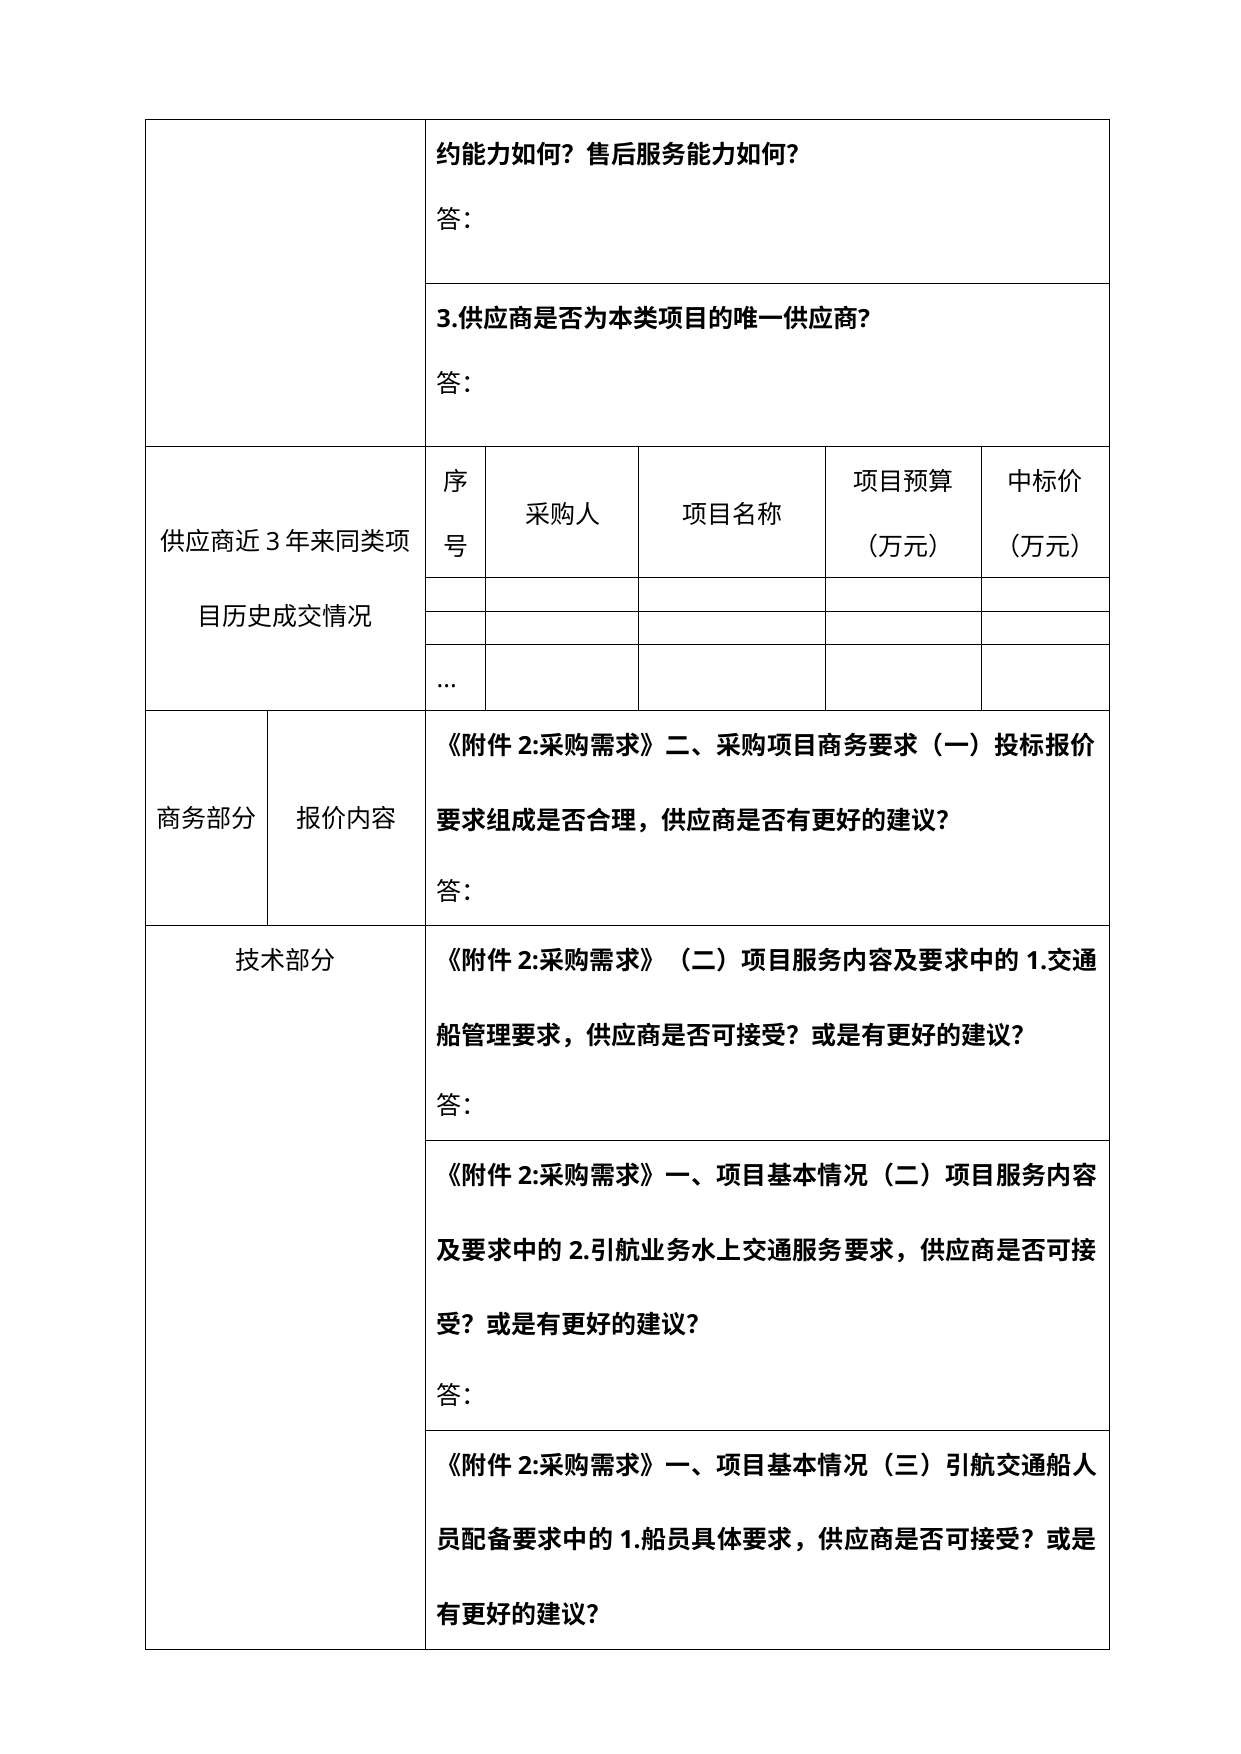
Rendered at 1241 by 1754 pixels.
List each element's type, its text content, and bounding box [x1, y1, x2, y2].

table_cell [426, 120, 1109, 283]
table_cell [826, 578, 981, 611]
table_cell [486, 645, 638, 710]
table_cell ... [426, 645, 485, 710]
table_cell 技术部分 [146, 926, 425, 1649]
table_cell 序号 [426, 447, 485, 577]
table_cell 报价内容 [268, 711, 425, 925]
table_cell 项目名称 [639, 447, 825, 577]
table_cell 《附件2:采购需求》二、采购项目商务要求（一）投标报价要求组成是否合理，供应商是否有更好的建议？ 答： [426, 711, 1109, 925]
table_cell [486, 612, 638, 644]
table_cell [426, 578, 485, 611]
table_cell 采购人 [486, 447, 638, 577]
table_cell 《附件2:采购需求》一、项目基本情况（二）项目服务内容及要求中的2.引航业务水上交通服务要求，供应商是否可接受？或是有更好的建议？ 答： [426, 1141, 1109, 1430]
table_cell [639, 645, 825, 710]
table_cell 中标价（万元） [982, 447, 1109, 577]
table_cell [982, 578, 1109, 611]
table_cell 《附件2:采购需求》（二）项目服务内容及要求中的1.交通船管理要求，供应商是否可接受？或是有更好的建议？ 答： [426, 926, 1109, 1140]
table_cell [426, 1431, 1109, 1649]
table_cell [982, 612, 1109, 644]
table_cell [826, 612, 981, 644]
table_cell [426, 612, 485, 644]
table_cell [486, 578, 638, 611]
table_cell 3.供应商是否为本类项目的唯一供应商? 答： [426, 284, 1109, 446]
table_cell 供应商近3年来同类项目历史成交情况 [146, 447, 425, 710]
table_cell [639, 578, 825, 611]
table_cell [982, 645, 1109, 710]
table_cell 商务部分 [146, 711, 267, 925]
table_cell 项目预算 （万元） [826, 447, 981, 577]
table_cell [639, 612, 825, 644]
table_cell [826, 645, 981, 710]
